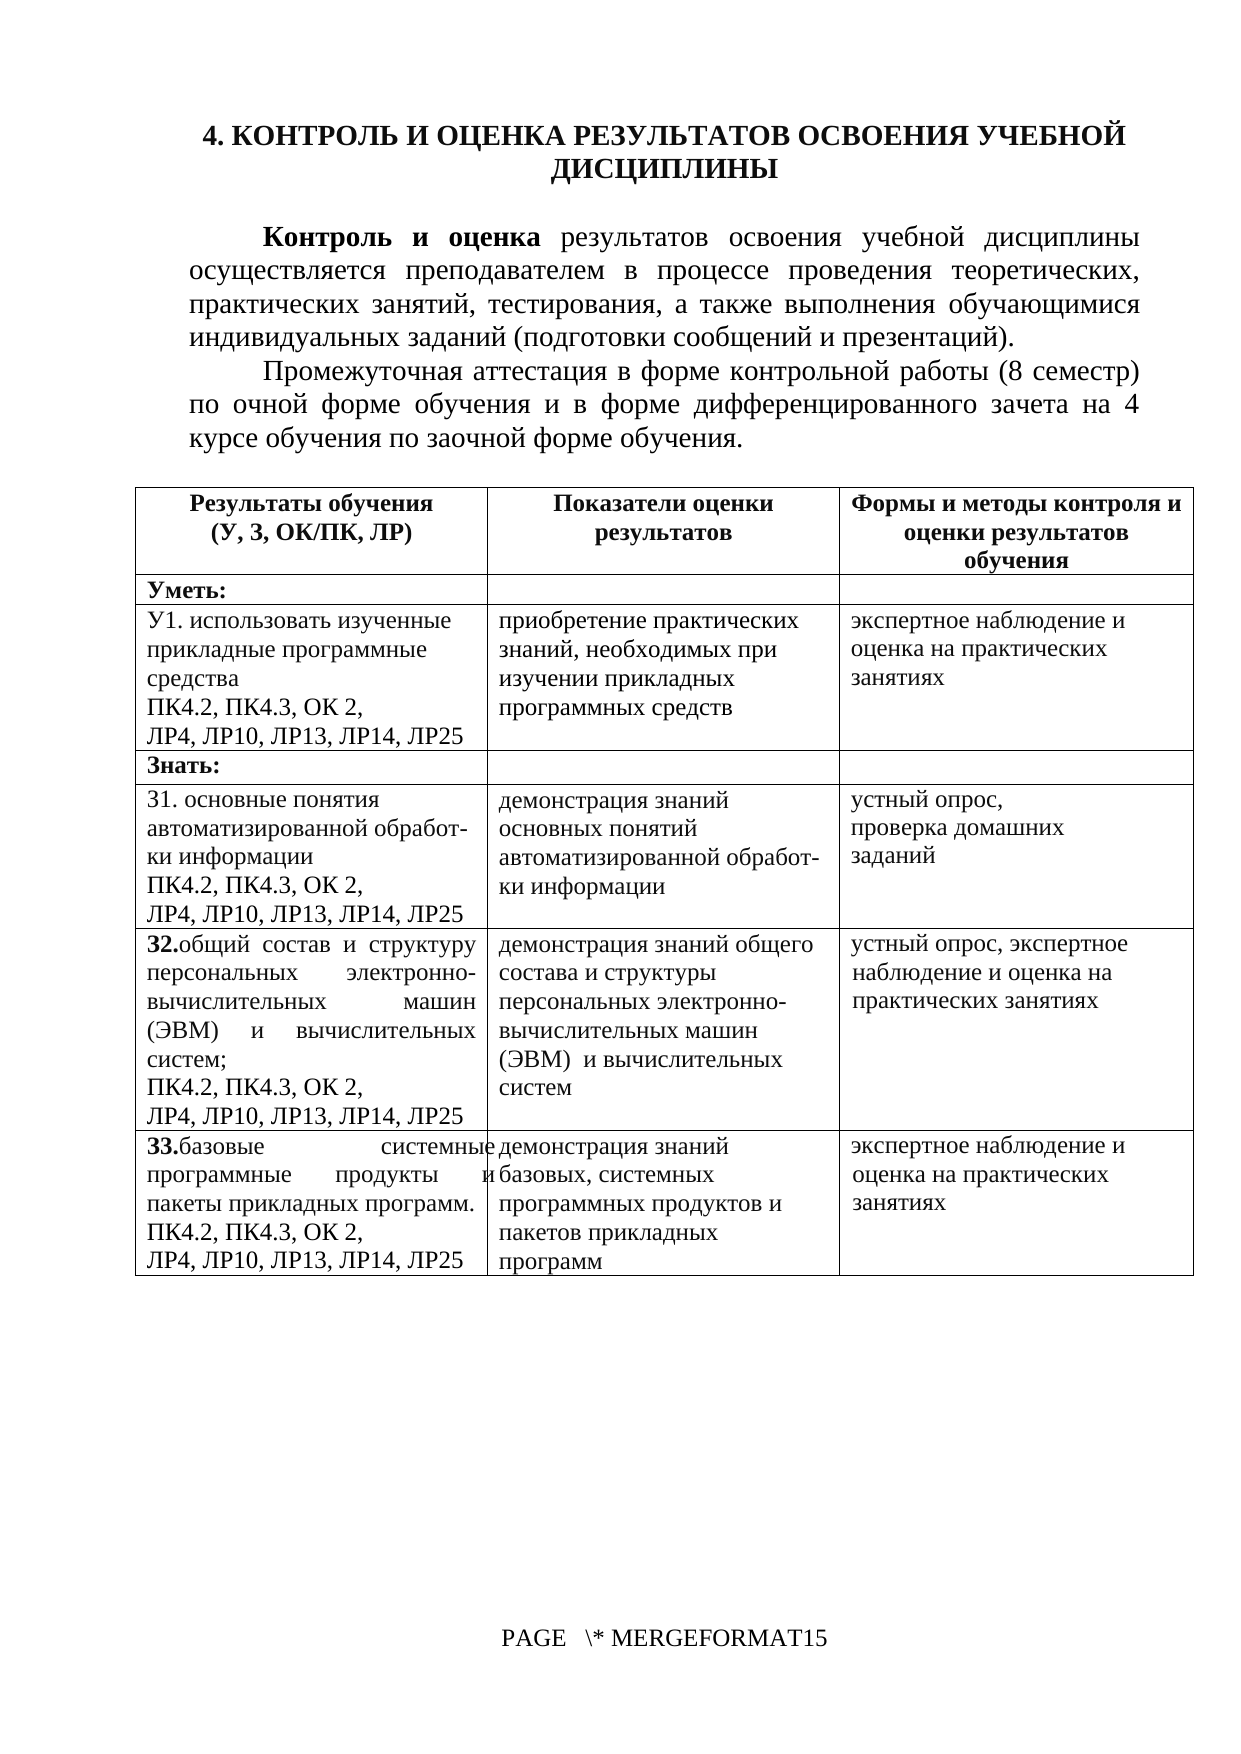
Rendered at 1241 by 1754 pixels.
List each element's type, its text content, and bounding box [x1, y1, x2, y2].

table_cell [840, 751, 1193, 784]
table_cell устный опрос, проверка домашних заданий [840, 785, 1193, 928]
text Контроль и оценка результатов освоения учебной дисциплины осуществляется преподавателем в процессе проведения теоретических, практических занятий, тестирования, а также выполнения обучающимися индивидуальных заданий (подготовки сообщений и презентаций). [189, 219, 1140, 353]
table_cell демонстрация знаний базовых, системных программных продуктов и пакетов прикладных программ [488, 1131, 839, 1275]
table_cell демонстрация знаний общего состава и структуры персональных электронно-вычислительных машин (ЭВМ) и вычислительных систем [488, 929, 839, 1130]
table_cell приобретение практических знаний, необходимых при изучении прикладных программных средств [488, 605, 839, 750]
table_cell З1. основные понятия автоматизированной обработки информации ПК4.2, ПК4.3, ОК 2, ЛР4, ЛР10, ЛР13, ЛР14, ЛР25 [136, 785, 487, 928]
table_cell экспертное наблюдение и оценка на практических занятиях [840, 1131, 1193, 1275]
table_cell экспертное наблюдение и оценка на практических занятиях [840, 605, 1193, 750]
table_cell У1. использовать изученные прикладные программные средства ПК4.2, ПК4.3, ОК 2, ЛР4, ЛР10, ЛР13, ЛР14, ЛР25 [136, 605, 487, 750]
table_cell устный опрос, экспертное наблюдение и оценка на практических занятиях [840, 929, 1193, 1130]
table_cell [840, 575, 1193, 604]
text Промежуточная аттестация в форме контрольной работы (8 семестр) по очной форме обучения и в форме дифференцированного зачета на 4 курсе обучения по заочной форме обучения. [189, 353, 1140, 453]
table_cell Знать: [136, 751, 487, 784]
table_header Формы и методы контроля и оценки результатов обучения [840, 488, 1193, 574]
text 4. Контроль и оценка результатов освоения УЧЕБНОЙ Дисциплины [177, 118, 1152, 185]
table_cell демонстрация знаний основных понятий автоматизированной обработки информации [488, 785, 839, 928]
table_cell [488, 751, 839, 784]
table_cell З2.общий состав и структуру персональных электронно-вычислительных машин (ЭВМ) и вычислительных систем; ПК4.2, ПК4.3, ОК 2, ЛР4, ЛР10, ЛР13, ЛР14, ЛР25 [136, 929, 487, 1130]
table_header Показатели оценки результатов [488, 488, 839, 574]
table_cell Уметь: [136, 575, 487, 604]
table_cell [488, 575, 839, 604]
table_header Результаты обучения (У, З, ОК/ПК, ЛР) [136, 488, 487, 574]
table_cell З3.базовые системные программные продукты и пакеты прикладных программ. ПК4.2, ПК4.3, ОК 2, ЛР4, ЛР10, ЛР13, ЛР14, ЛР25 [136, 1131, 487, 1275]
